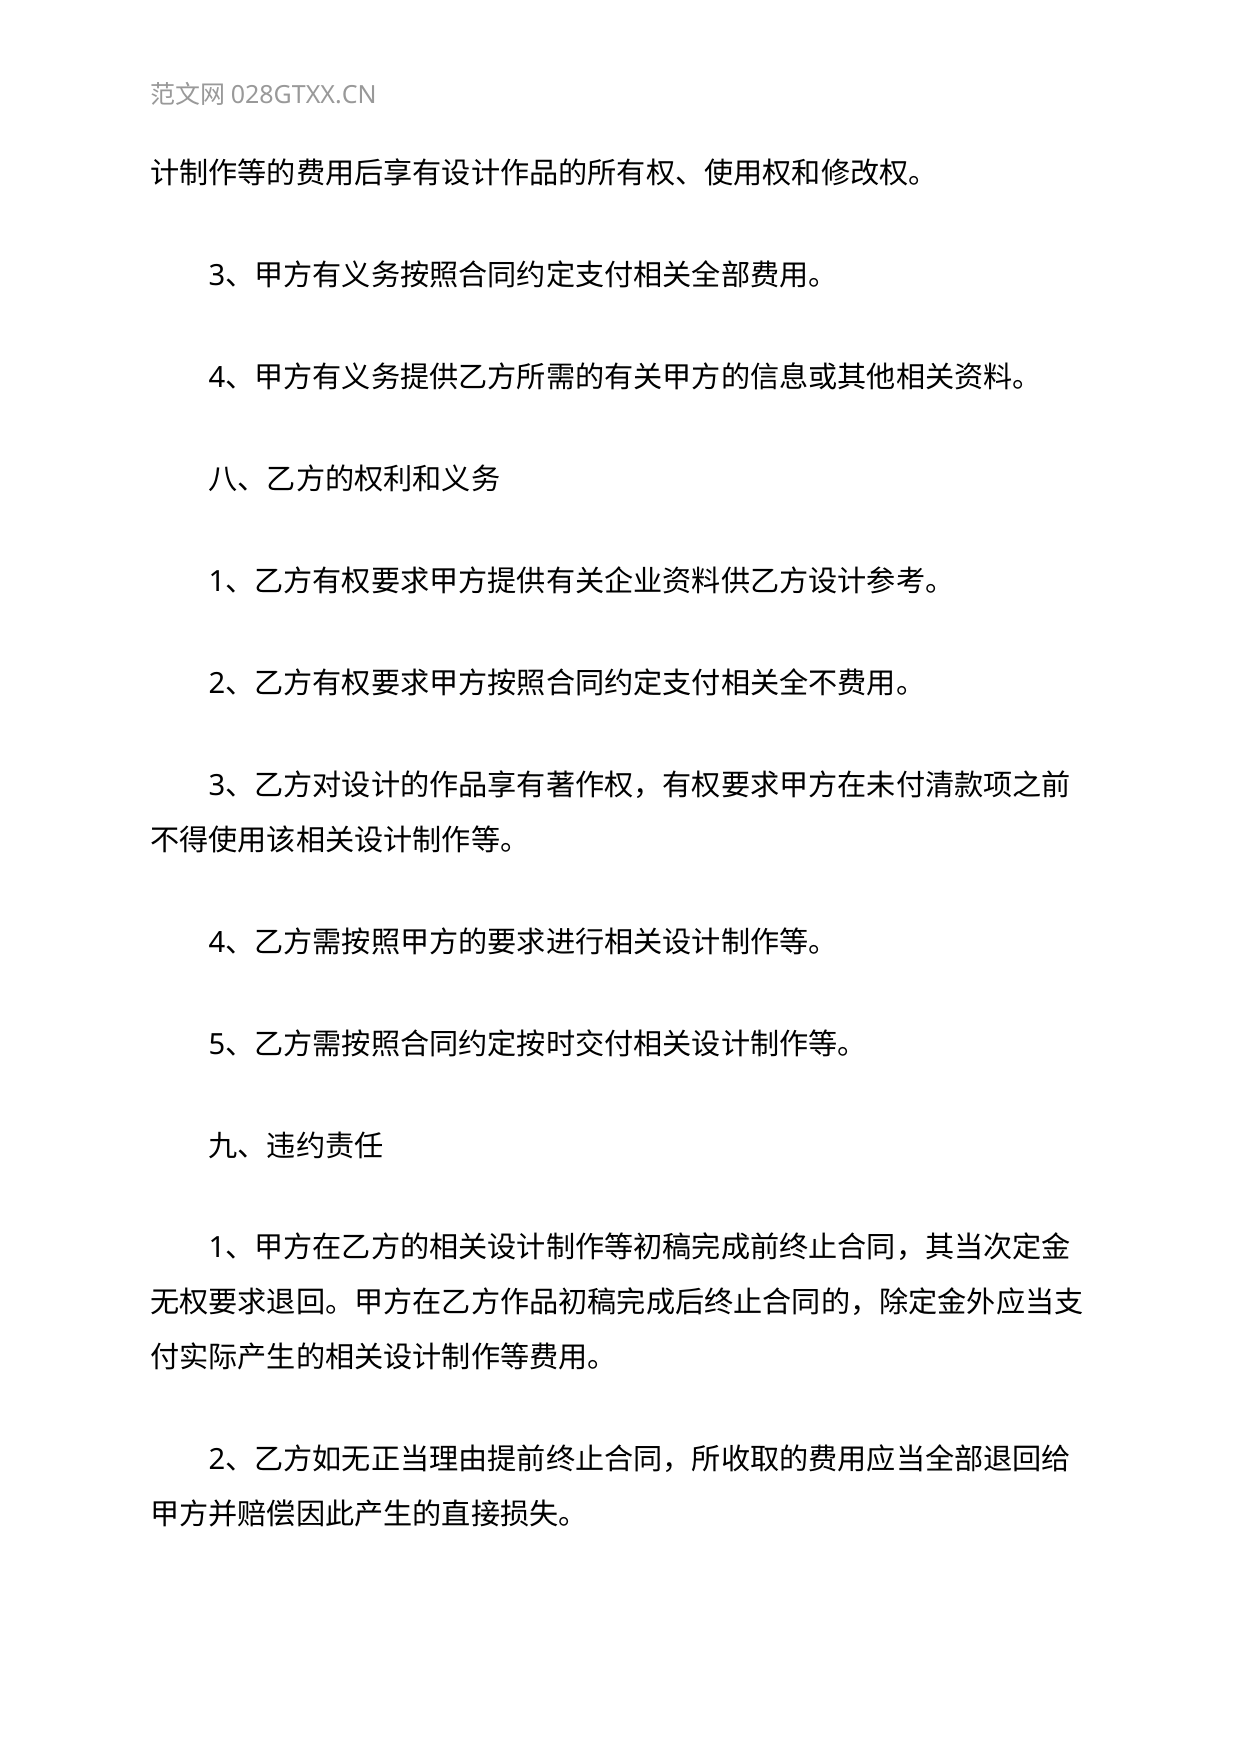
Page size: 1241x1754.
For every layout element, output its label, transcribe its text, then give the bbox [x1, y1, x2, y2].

text 九、违约责任 [150, 1122, 1090, 1164]
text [150, 150, 1090, 192]
text 2、乙方如无正当理由提前终止合同，所收取的费用应当全部退回给甲方并赔偿因此产生的直接损失。 [150, 1436, 1090, 1533]
text 4、甲方有义务提供乙方所需的有关甲方的信息或其他相关资料。 [150, 354, 1090, 396]
text 八、乙方的权利和义务 [150, 456, 1090, 498]
text 2、乙方有权要求甲方按照合同约定支付相关全不费用。 [150, 659, 1090, 702]
text 4、乙方需按照甲方的要求进行相关设计制作等。 [150, 918, 1090, 961]
text 3、甲方有义务按照合同约定支付相关全部费用。 [150, 252, 1090, 294]
text 3、乙方对设计的作品享有著作权，有权要求甲方在未付清款项之前不得使用该相关设计制作等。 [150, 761, 1090, 859]
text 1、甲方在乙方的相关设计制作等初稿完成前终止合同，其当次定金无权要求退回。甲方在乙方作品初稿完成后终止合同的，除定金外应当支付实际产生的相关设计制作等费用。 [150, 1224, 1090, 1376]
text 1、乙方有权要求甲方提供有关企业资料供乙方设计参考。 [150, 557, 1090, 600]
text 5、乙方需按照合同约定按时交付相关设计制作等。 [150, 1020, 1090, 1063]
